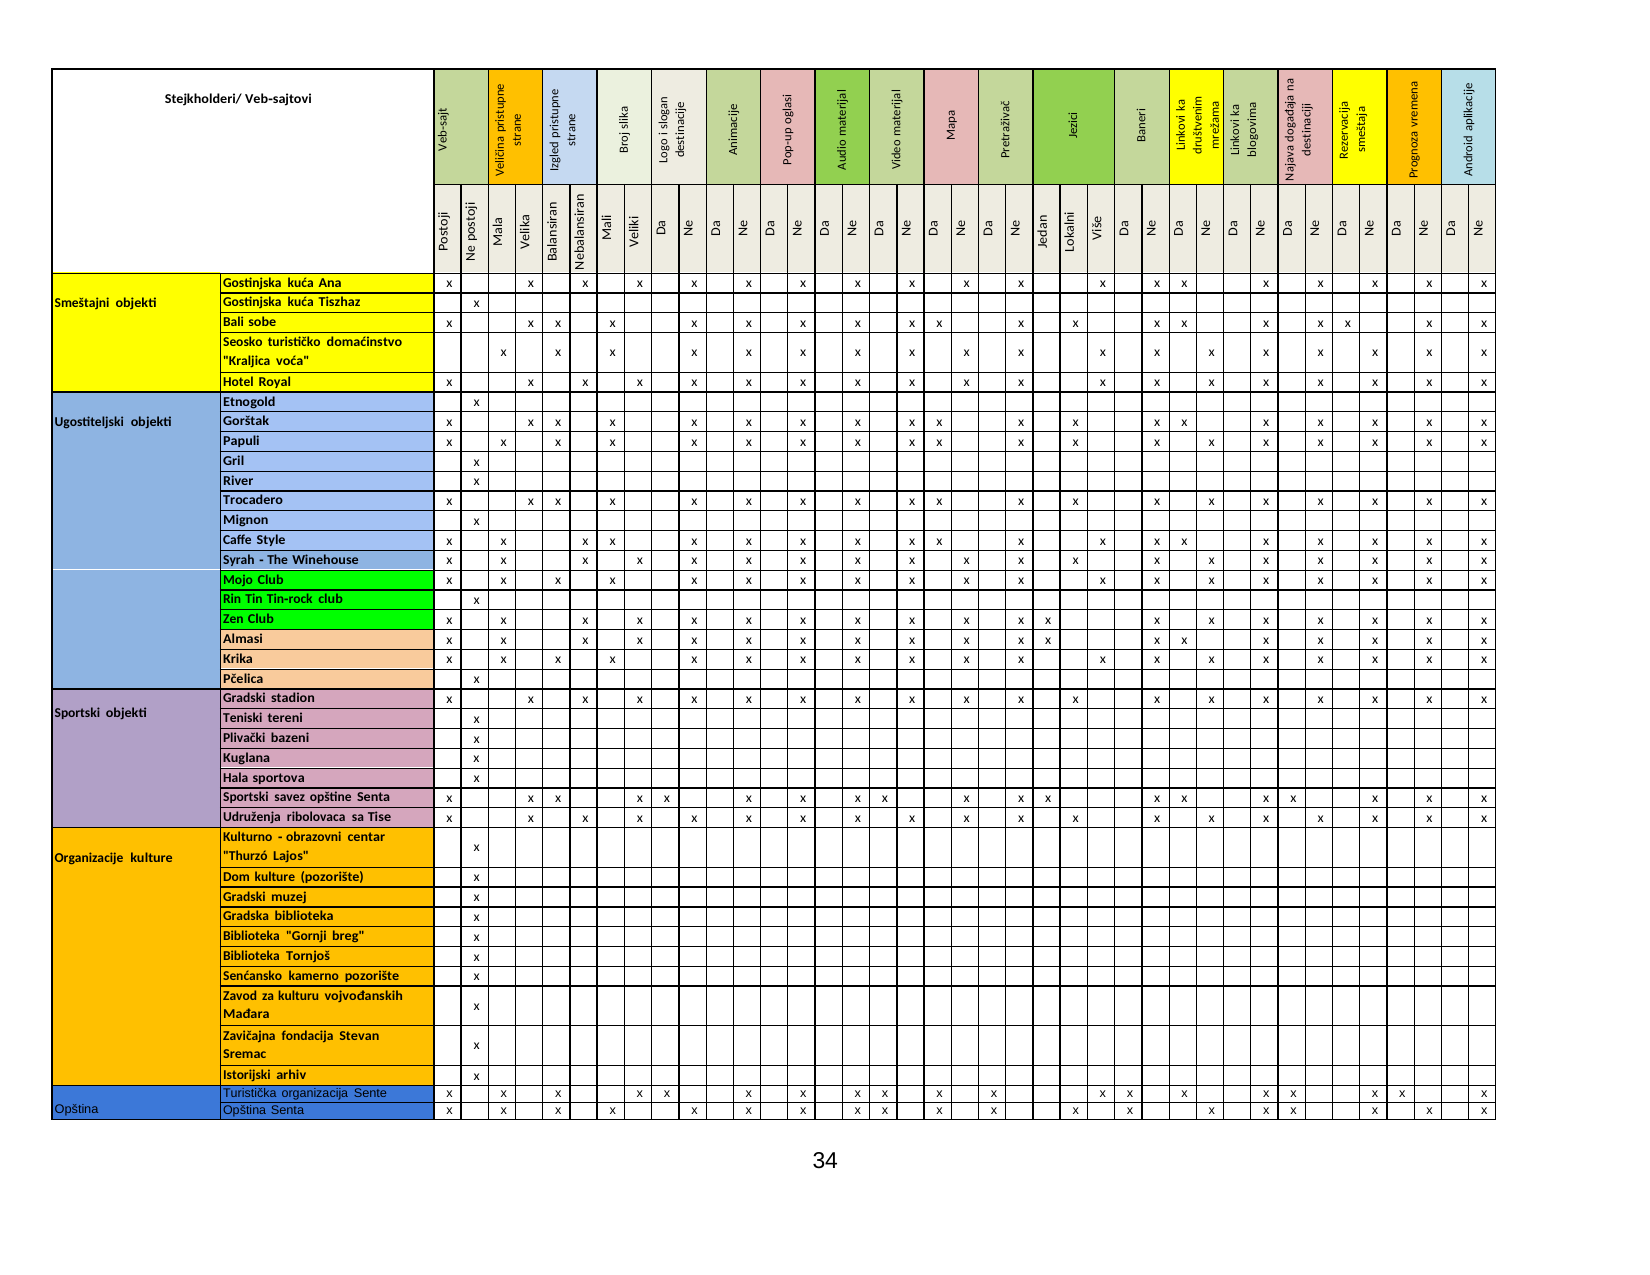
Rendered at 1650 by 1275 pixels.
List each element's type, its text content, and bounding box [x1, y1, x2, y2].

table_cell x [1469, 333, 1495, 372]
table_cell [1061, 789, 1087, 807]
table_cell x [625, 789, 651, 807]
table_cell [979, 373, 1005, 391]
table_cell Da [652, 185, 678, 272]
table_cell [1333, 373, 1359, 391]
table_cell [1469, 511, 1495, 530]
table_cell [870, 729, 896, 748]
table_cell [979, 313, 1005, 332]
table_cell [788, 1026, 814, 1065]
table_cell [761, 412, 787, 431]
table_cell [543, 274, 569, 292]
table_cell [1115, 709, 1141, 728]
table_cell [1224, 908, 1250, 926]
table_cell [870, 967, 896, 985]
table_cell [516, 591, 542, 609]
table_cell [543, 769, 569, 787]
table_cell [1115, 749, 1141, 767]
table_cell x [788, 432, 814, 451]
table_cell [462, 333, 488, 372]
table_cell Jedan [1034, 185, 1059, 272]
table_cell [870, 412, 896, 431]
table_cell x [843, 551, 869, 569]
table_cell [489, 908, 515, 926]
table_cell [1224, 927, 1250, 946]
table_cell [761, 927, 787, 946]
table_cell [1306, 927, 1332, 946]
table_cell x [843, 571, 869, 589]
table_cell x [952, 630, 978, 649]
table_cell x [1251, 531, 1277, 550]
table_cell [816, 670, 842, 688]
table_cell x [952, 610, 978, 629]
table_cell [516, 1086, 542, 1102]
table_cell [1306, 789, 1332, 807]
table_cell [1415, 908, 1441, 926]
table_cell [1224, 987, 1250, 1025]
table_cell x [898, 571, 923, 589]
table_cell [1333, 650, 1359, 668]
table_cell [925, 987, 951, 1025]
table_cell [1115, 591, 1141, 609]
table_cell [1251, 452, 1277, 471]
table_cell [435, 749, 460, 767]
table_cell [1333, 1086, 1359, 1102]
table_cell x [1143, 373, 1169, 391]
table_cell [652, 967, 678, 985]
table_cell [1333, 591, 1359, 609]
table_cell [925, 888, 951, 906]
table_cell Sportski savez opštine Senta [221, 789, 433, 807]
table_cell x [1143, 690, 1169, 708]
table_cell x [571, 531, 596, 550]
table_cell x [898, 412, 923, 431]
table_cell [1115, 492, 1141, 510]
table_cell [1143, 452, 1169, 471]
table_cell [1360, 947, 1386, 966]
table_cell [1333, 1066, 1359, 1085]
table_cell Da [1224, 185, 1250, 272]
table_cell x [1143, 650, 1169, 668]
table_cell x [652, 789, 678, 807]
table_cell x [1360, 333, 1386, 372]
table_cell [1388, 967, 1414, 985]
table_cell x [1469, 808, 1495, 827]
table_cell [1469, 1026, 1495, 1065]
table_cell [843, 908, 869, 926]
table_cell x [516, 789, 542, 807]
table_cell [1197, 908, 1223, 926]
table_cell x [1279, 1086, 1305, 1102]
table_cell [1360, 294, 1386, 312]
table_cell [571, 650, 596, 668]
table_cell [1333, 670, 1359, 688]
table_cell [1333, 967, 1359, 985]
table_cell x [843, 610, 869, 629]
table_cell [979, 789, 1005, 807]
table_cell x [489, 333, 515, 372]
table_cell x [462, 769, 488, 787]
table_cell [1034, 472, 1059, 490]
table_cell x [598, 571, 624, 589]
table_cell x [1251, 808, 1277, 827]
table_cell Bali sobe [221, 313, 433, 332]
table_cell x [1333, 313, 1359, 332]
table_cell [625, 472, 651, 490]
table_cell [1170, 868, 1196, 886]
table_cell [1088, 690, 1114, 708]
table_cell [1306, 670, 1332, 688]
table_cell Kuglana [221, 749, 433, 767]
table_cell [625, 709, 651, 728]
table_cell [625, 908, 651, 926]
table_cell x [1360, 789, 1386, 807]
table_cell [462, 1103, 488, 1119]
table_cell x [1251, 690, 1277, 708]
table_cell [625, 511, 651, 530]
table_cell [1088, 769, 1114, 787]
table_cell [53, 550, 220, 569]
table_cell [625, 828, 651, 867]
table_cell [1006, 511, 1032, 530]
table_cell x [1251, 551, 1277, 569]
table_cell [707, 987, 733, 1025]
table_cell [1279, 591, 1305, 609]
table_cell [1442, 808, 1468, 827]
table_cell [1279, 333, 1305, 372]
table_cell [925, 947, 951, 966]
table_cell [1197, 452, 1223, 471]
table_cell [1388, 432, 1414, 451]
table_cell x [1251, 789, 1277, 807]
table_cell x [462, 591, 488, 609]
table_cell [1034, 333, 1059, 372]
table_cell [788, 888, 814, 906]
table_cell x [680, 808, 706, 827]
table_cell [870, 274, 896, 292]
table_cell [925, 769, 951, 787]
table_cell [489, 749, 515, 767]
table_cell [1279, 610, 1305, 629]
table_cell [652, 333, 678, 372]
table_cell [925, 511, 951, 530]
table_cell x [462, 393, 488, 411]
table_cell x [516, 274, 542, 292]
table_cell [1251, 511, 1277, 530]
table_cell x [979, 1086, 1005, 1102]
table_cell [1388, 947, 1414, 966]
table_cell [1415, 472, 1441, 490]
table_cell [1388, 670, 1414, 688]
table_cell x [734, 1086, 760, 1102]
table_cell x [870, 789, 896, 807]
table_cell [1442, 452, 1468, 471]
table_cell x [1170, 274, 1196, 292]
table_cell [571, 1086, 596, 1102]
table_cell [1442, 571, 1468, 589]
table_cell [1333, 1103, 1359, 1119]
table_cell [489, 868, 515, 886]
table_cell [571, 1066, 596, 1085]
table_cell [707, 789, 733, 807]
table_cell [1088, 808, 1114, 827]
table_cell x [625, 630, 651, 649]
table_cell x [1197, 650, 1223, 668]
table_cell [489, 313, 515, 332]
table_cell [1143, 294, 1169, 312]
table_cell [1088, 1026, 1114, 1065]
table_cell [761, 868, 787, 886]
table_cell x [734, 808, 760, 827]
table_cell [1061, 868, 1087, 886]
table_cell [1115, 472, 1141, 490]
table_cell [843, 828, 869, 867]
table_cell [1442, 828, 1468, 867]
table_cell [571, 987, 596, 1025]
table_cell [925, 274, 951, 292]
table_cell x [1415, 650, 1441, 668]
table_cell [1442, 1103, 1468, 1119]
table_cell [870, 888, 896, 906]
table_cell [598, 888, 624, 906]
table_cell [898, 769, 923, 787]
table_cell [1170, 908, 1196, 926]
table_cell x [1306, 630, 1332, 649]
table_cell [1469, 591, 1495, 609]
table_cell x [843, 690, 869, 708]
table_cell Hotel Royal [221, 373, 433, 391]
table_cell [1388, 630, 1414, 649]
table_cell Ne [1469, 185, 1495, 272]
table_cell [707, 690, 733, 708]
table_cell Gostinjska kuća Ana [221, 274, 433, 292]
table_cell [571, 828, 596, 867]
table_cell x [1143, 551, 1169, 569]
table_cell x [543, 1086, 569, 1102]
table_cell [1469, 769, 1495, 787]
table_cell x [1006, 373, 1032, 391]
table_cell [816, 551, 842, 569]
table_cell [1469, 888, 1495, 906]
table_cell [489, 808, 515, 827]
table_cell [1251, 1066, 1277, 1085]
table_cell [761, 729, 787, 748]
table_cell [1388, 313, 1414, 332]
table_cell [652, 511, 678, 530]
table_cell [543, 630, 569, 649]
table_cell [625, 670, 651, 688]
table_cell [1061, 452, 1087, 471]
table_cell [870, 828, 896, 867]
table_cell [925, 610, 951, 629]
table_cell [1115, 1066, 1141, 1085]
table_cell [543, 1026, 569, 1065]
table_cell [435, 670, 460, 688]
table_cell [1061, 511, 1087, 530]
table_cell [1360, 927, 1386, 946]
table_cell [516, 452, 542, 471]
table_cell [1006, 947, 1032, 966]
table_cell [1442, 749, 1468, 767]
table_cell [1388, 927, 1414, 946]
table_cell [516, 393, 542, 411]
table_cell x [898, 551, 923, 569]
table_cell [1143, 1026, 1169, 1065]
table_cell [1170, 591, 1196, 609]
table_cell [925, 868, 951, 886]
table_cell [979, 452, 1005, 471]
table_cell [816, 610, 842, 629]
table_cell [516, 888, 542, 906]
table_cell [1442, 274, 1468, 292]
table_cell [1442, 987, 1468, 1025]
table_cell x [571, 808, 596, 827]
table_cell [435, 709, 460, 728]
table_cell [571, 333, 596, 372]
table_cell [680, 294, 706, 312]
table_cell [1388, 808, 1414, 827]
table_cell [516, 333, 542, 372]
table_cell [625, 313, 651, 332]
table_cell [680, 868, 706, 886]
table_cell [516, 472, 542, 490]
table_cell [979, 610, 1005, 629]
table_cell [1251, 294, 1277, 312]
table_cell [516, 1103, 542, 1119]
table_cell [898, 393, 923, 411]
table_cell [543, 808, 569, 827]
table_cell [1115, 393, 1141, 411]
table_cell River [221, 472, 433, 490]
table_cell [435, 908, 460, 926]
table_cell [1197, 828, 1223, 867]
table_cell [816, 729, 842, 748]
table_cell [571, 769, 596, 787]
table_cell [543, 888, 569, 906]
table_cell Plivački bazeni [221, 729, 433, 748]
table_cell [870, 868, 896, 886]
table_cell [1197, 274, 1223, 292]
table_cell x [843, 313, 869, 332]
table_cell [1115, 670, 1141, 688]
table_cell [1115, 828, 1141, 867]
table_cell [1442, 967, 1468, 985]
table_cell [761, 828, 787, 867]
table_cell [1197, 1086, 1223, 1102]
table_cell [925, 729, 951, 748]
table_cell [870, 294, 896, 312]
table_cell x [1360, 808, 1386, 827]
table_cell [870, 947, 896, 966]
table_cell [543, 531, 569, 550]
table_cell [1006, 591, 1032, 609]
table_cell [843, 452, 869, 471]
table_cell [1388, 709, 1414, 728]
table_cell x [1143, 412, 1169, 431]
table_cell x [1088, 274, 1114, 292]
table_cell x [1006, 808, 1032, 827]
table_cell [761, 690, 787, 708]
table_cell [979, 947, 1005, 966]
table_cell [1415, 591, 1441, 609]
table_cell x [952, 373, 978, 391]
table_cell x [543, 1103, 569, 1119]
table_cell [707, 868, 733, 886]
table_cell x [516, 412, 542, 431]
table_cell [1388, 1103, 1414, 1119]
table_cell [761, 650, 787, 668]
table_cell [1224, 749, 1250, 767]
table_cell [734, 749, 760, 767]
table_cell [652, 432, 678, 451]
table_cell [1034, 769, 1059, 787]
table_cell x [1306, 650, 1332, 668]
table_cell [462, 531, 488, 550]
table_cell [1279, 531, 1305, 550]
table_cell [516, 571, 542, 589]
table_cell x [680, 412, 706, 431]
table_cell x [1469, 432, 1495, 451]
table_cell [788, 452, 814, 471]
table_cell x [1415, 274, 1441, 292]
table_cell [1224, 650, 1250, 668]
table_cell [652, 610, 678, 629]
table_cell [1442, 709, 1468, 728]
table_cell [571, 472, 596, 490]
table_cell x [435, 808, 460, 827]
table_cell [489, 294, 515, 312]
table_cell [761, 808, 787, 827]
table_cell [489, 769, 515, 787]
table_cell [1415, 511, 1441, 530]
table_cell [1388, 690, 1414, 708]
table_cell x [952, 650, 978, 668]
table_cell [1333, 709, 1359, 728]
table_cell [1388, 571, 1414, 589]
table_cell [1115, 452, 1141, 471]
table_cell [1279, 571, 1305, 589]
table_cell [652, 373, 678, 391]
table_cell [489, 927, 515, 946]
table_cell [1415, 670, 1441, 688]
table_cell [435, 729, 460, 748]
table_cell [1279, 492, 1305, 510]
table_cell [1224, 808, 1250, 827]
table_header Pretraživač [979, 70, 1032, 184]
table_cell [1442, 630, 1468, 649]
table_header Veb‐sajt [435, 70, 488, 184]
table_cell [707, 393, 733, 411]
table_cell Krika [221, 650, 433, 668]
table_cell x [1006, 333, 1032, 372]
table_cell [1333, 769, 1359, 787]
table_cell x [843, 373, 869, 391]
table_cell [1279, 749, 1305, 767]
table_cell [734, 709, 760, 728]
table_cell [788, 294, 814, 312]
table_cell Da [1279, 185, 1305, 272]
table_cell [1197, 947, 1223, 966]
table_cell [1279, 1026, 1305, 1065]
table_cell [1279, 551, 1305, 569]
table_cell x [680, 1103, 706, 1119]
table_cell [1279, 967, 1305, 985]
table_cell x [571, 630, 596, 649]
table_cell [952, 412, 978, 431]
table_cell x [543, 789, 569, 807]
table_cell [652, 868, 678, 886]
table_cell Balansiran [543, 185, 569, 272]
table_cell [925, 591, 951, 609]
table_cell x [598, 531, 624, 550]
table_cell [1251, 472, 1277, 490]
table_cell [462, 432, 488, 451]
table_cell [1115, 373, 1141, 391]
table_cell x [1469, 789, 1495, 807]
table_cell [1115, 947, 1141, 966]
table_cell [707, 571, 733, 589]
table_cell [435, 511, 460, 530]
table_cell [1360, 472, 1386, 490]
table_cell [734, 452, 760, 471]
table_cell [571, 1103, 596, 1119]
table_cell [543, 709, 569, 728]
table_cell [1088, 472, 1114, 490]
table_header Veličina pristupne strane [489, 70, 542, 184]
table_cell [843, 888, 869, 906]
table_cell [1279, 274, 1305, 292]
table_cell [734, 967, 760, 985]
table_cell x [898, 313, 923, 332]
table_cell [870, 313, 896, 332]
table_cell x [462, 294, 488, 312]
table_cell x [1143, 808, 1169, 827]
table_cell [979, 828, 1005, 867]
table_header Baneri [1115, 70, 1169, 184]
table_cell [1034, 313, 1059, 332]
table_cell Ne [788, 185, 814, 272]
table_cell [898, 1103, 923, 1119]
table_cell [925, 967, 951, 985]
table_cell [625, 393, 651, 411]
table_cell [1088, 1066, 1114, 1085]
table_cell [1115, 808, 1141, 827]
table_cell [571, 313, 596, 332]
table_cell [761, 1103, 787, 1119]
table_cell [1333, 789, 1359, 807]
table_cell x [1360, 630, 1386, 649]
table_cell [1388, 987, 1414, 1025]
table_cell [707, 551, 733, 569]
table_cell [1034, 294, 1059, 312]
table_cell [516, 908, 542, 926]
table_cell [1034, 551, 1059, 569]
table_cell [625, 987, 651, 1025]
table_cell [734, 868, 760, 886]
table_cell x [625, 690, 651, 708]
table_cell [1333, 472, 1359, 490]
table_cell [979, 709, 1005, 728]
table_cell [707, 274, 733, 292]
table_cell Dom kulture (pozorište) [221, 868, 433, 886]
table_cell [1170, 769, 1196, 787]
table_cell [1415, 769, 1441, 787]
table_cell [1224, 393, 1250, 411]
table_header Logo i slogan destinacije [652, 70, 706, 184]
table_cell x [571, 690, 596, 708]
table_cell [816, 1026, 842, 1065]
table_cell Gradski muzej [221, 888, 433, 906]
table_cell [1006, 987, 1032, 1025]
table_cell [979, 1026, 1005, 1065]
table_cell [652, 1103, 678, 1119]
table_cell x [462, 868, 488, 886]
table_cell [435, 828, 460, 867]
table_cell [1442, 908, 1468, 926]
table_cell [1034, 531, 1059, 550]
table_cell [1251, 709, 1277, 728]
table_cell [1415, 1066, 1441, 1085]
table_cell [680, 789, 706, 807]
table_cell Ne [1360, 185, 1386, 272]
table_cell [898, 868, 923, 886]
table_cell [1061, 610, 1087, 629]
table_cell [788, 393, 814, 411]
table_cell Ne [1251, 185, 1277, 272]
table_cell [1279, 709, 1305, 728]
table_cell [516, 294, 542, 312]
table_cell x [1415, 630, 1441, 649]
table_cell x [898, 492, 923, 510]
table_cell x [462, 1026, 488, 1065]
table_cell x [734, 1103, 760, 1119]
table_cell Gradska biblioteka [221, 908, 433, 926]
table_cell x [1006, 789, 1032, 807]
table_cell [1388, 888, 1414, 906]
table_cell [816, 294, 842, 312]
table_cell Ne [680, 185, 706, 272]
table_cell Zavod za kulturu vojvođanskih Mađara [221, 987, 433, 1025]
table_cell [543, 670, 569, 688]
table_cell [680, 769, 706, 787]
table_cell [1251, 947, 1277, 966]
table_cell x [788, 650, 814, 668]
table_cell [843, 670, 869, 688]
table_cell [979, 472, 1005, 490]
table_cell [1088, 947, 1114, 966]
table_cell [1388, 472, 1414, 490]
table_cell [1088, 294, 1114, 312]
table_cell Gril [221, 452, 433, 471]
table_cell x [543, 412, 569, 431]
table_cell [761, 947, 787, 966]
table_cell x [843, 808, 869, 827]
table_cell x [788, 789, 814, 807]
table_cell [761, 908, 787, 926]
table_cell [1197, 789, 1223, 807]
table_cell [1088, 630, 1114, 649]
table_cell Sportski objekti [53, 690, 220, 827]
table_cell x [1061, 313, 1087, 332]
table_cell x [734, 551, 760, 569]
table_cell [1388, 452, 1414, 471]
table_cell Da [707, 185, 733, 272]
table_cell [925, 571, 951, 589]
table_cell [1115, 610, 1141, 629]
table_cell [979, 393, 1005, 411]
table_cell [734, 888, 760, 906]
table_cell x [1006, 412, 1032, 431]
table_cell [1333, 749, 1359, 767]
table_cell [1333, 987, 1359, 1025]
table_cell [1006, 1066, 1032, 1085]
table_cell [952, 591, 978, 609]
table_cell [979, 729, 1005, 748]
table_cell [435, 452, 460, 471]
table_cell [1333, 551, 1359, 569]
table_cell [652, 987, 678, 1025]
table_cell x [543, 650, 569, 668]
table_cell [1115, 908, 1141, 926]
table_cell [1088, 492, 1114, 510]
table_cell [1170, 1026, 1196, 1065]
table_cell [598, 1066, 624, 1085]
table_cell [952, 709, 978, 728]
table_cell Biblioteka Tornjoš [221, 947, 433, 966]
table_cell x [843, 412, 869, 431]
table_cell [1115, 333, 1141, 372]
table_cell [1197, 511, 1223, 530]
table_header Linkovi ka blogovima [1224, 70, 1277, 184]
table_cell [898, 1066, 923, 1085]
table_cell [1088, 670, 1114, 688]
table_cell x [680, 531, 706, 550]
table_cell x [1061, 690, 1087, 708]
table_cell [1088, 313, 1114, 332]
table_cell [489, 274, 515, 292]
table_cell [516, 868, 542, 886]
table_cell x [734, 432, 760, 451]
table_cell x [1306, 432, 1332, 451]
table_cell x [598, 1103, 624, 1119]
table_cell [598, 1086, 624, 1102]
table_cell Gostinjska kuća Tiszhaz [221, 294, 433, 312]
table_cell x [680, 551, 706, 569]
table_cell Senćansko kamerno pozorište [221, 967, 433, 985]
table_cell [571, 888, 596, 906]
table_cell [870, 808, 896, 827]
table_cell x [734, 789, 760, 807]
table_cell x [1469, 274, 1495, 292]
table_cell x [1143, 571, 1169, 589]
table_cell [761, 313, 787, 332]
table_cell [1251, 1026, 1277, 1065]
table_cell x [598, 412, 624, 431]
table_cell [625, 492, 651, 510]
table_cell x [1088, 333, 1114, 372]
table_cell [761, 472, 787, 490]
table_cell [734, 729, 760, 748]
table_cell x [1143, 492, 1169, 510]
table_cell [761, 1086, 787, 1102]
table_cell [707, 531, 733, 550]
table_cell x [925, 531, 951, 550]
table_cell x [598, 313, 624, 332]
table_cell [761, 551, 787, 569]
table_cell [816, 373, 842, 391]
table_cell [489, 690, 515, 708]
table_cell x [1088, 571, 1114, 589]
table_cell [1224, 828, 1250, 867]
table_cell [680, 511, 706, 530]
table_cell [598, 927, 624, 946]
table_cell Istorijski arhiv [221, 1066, 433, 1085]
table_cell [1061, 333, 1087, 372]
table_cell [1360, 749, 1386, 767]
table_cell [680, 472, 706, 490]
table_cell x [435, 789, 460, 807]
table_cell [1006, 1103, 1032, 1119]
table_cell [598, 472, 624, 490]
table_cell [598, 670, 624, 688]
table_cell [1279, 373, 1305, 391]
table_cell [1197, 927, 1223, 946]
table_cell [761, 531, 787, 550]
table_cell x [734, 531, 760, 550]
table_cell [1251, 987, 1277, 1025]
table_cell x [489, 610, 515, 629]
table_cell [707, 749, 733, 767]
table_cell x [1415, 551, 1441, 569]
table_cell [1333, 1026, 1359, 1065]
table_cell x [843, 1086, 869, 1102]
table_cell [571, 908, 596, 926]
table_cell [870, 551, 896, 569]
table_cell [1442, 650, 1468, 668]
table_cell [898, 947, 923, 966]
table_cell [1143, 1103, 1169, 1119]
table_cell [1415, 1086, 1441, 1102]
table_cell [1388, 1026, 1414, 1065]
table_cell [1034, 690, 1059, 708]
table_cell x [1415, 313, 1441, 332]
table_cell [1170, 393, 1196, 411]
table_cell [1415, 1026, 1441, 1065]
table_cell [870, 1066, 896, 1085]
table_cell x [1197, 432, 1223, 451]
table_cell x [1197, 1103, 1223, 1119]
table_cell [788, 908, 814, 926]
table_cell x [1143, 274, 1169, 292]
table_cell [788, 1066, 814, 1085]
table_cell [816, 987, 842, 1025]
table_cell [843, 591, 869, 609]
table_cell [734, 1026, 760, 1065]
table_cell [598, 294, 624, 312]
table_cell [1224, 1066, 1250, 1085]
table_cell [979, 294, 1005, 312]
table_cell [1279, 452, 1305, 471]
table_cell x [734, 412, 760, 431]
table_cell [1306, 294, 1332, 312]
table_cell [1034, 591, 1059, 609]
table_cell [1170, 571, 1196, 589]
table_cell [816, 1103, 842, 1119]
table_cell [1333, 432, 1359, 451]
table_cell Etnogold [221, 393, 433, 411]
table_cell [1170, 650, 1196, 668]
table_cell [1415, 967, 1441, 985]
table_cell x [625, 551, 651, 569]
table_cell [1143, 769, 1169, 787]
table_cell [1442, 511, 1468, 530]
table_cell [462, 412, 488, 431]
table_cell Zavičajna fondacija Stevan Sremac [221, 1026, 433, 1065]
table_cell [1251, 591, 1277, 609]
table_cell [1306, 591, 1332, 609]
table_cell [1197, 630, 1223, 649]
table_cell [652, 888, 678, 906]
table_cell x [1034, 789, 1059, 807]
table_cell [1360, 313, 1386, 332]
table_cell x [1143, 432, 1169, 451]
table_cell Veliki [625, 185, 651, 272]
table_cell x [1360, 531, 1386, 550]
table_cell [1034, 1066, 1059, 1085]
table_cell [979, 1066, 1005, 1085]
table_cell Hala sportova [221, 769, 433, 787]
table_cell x [625, 373, 651, 391]
table_cell x [843, 333, 869, 372]
table_cell x [1469, 551, 1495, 569]
table_cell [1360, 452, 1386, 471]
table_cell [489, 670, 515, 688]
table_cell [898, 452, 923, 471]
table_cell [816, 571, 842, 589]
table_cell [1388, 294, 1414, 312]
table_cell x [462, 452, 488, 471]
table_cell [952, 769, 978, 787]
table_cell [625, 432, 651, 451]
table_cell [788, 947, 814, 966]
table_cell [1469, 670, 1495, 688]
table_cell [761, 888, 787, 906]
table_cell [1415, 927, 1441, 946]
table_cell [1360, 888, 1386, 906]
table_cell Ne [952, 185, 978, 272]
table_cell [925, 333, 951, 372]
table_cell x [462, 511, 488, 530]
table_cell [598, 630, 624, 649]
table_cell [816, 1066, 842, 1085]
table_cell x [462, 1066, 488, 1085]
table_cell [1333, 274, 1359, 292]
table_cell [1034, 1026, 1059, 1065]
table_cell [435, 1066, 460, 1085]
table_cell [1088, 511, 1114, 530]
table_cell x [489, 1103, 515, 1119]
table_cell [516, 947, 542, 966]
table_cell [952, 947, 978, 966]
table_cell x [1197, 492, 1223, 510]
table_cell [1388, 769, 1414, 787]
table_cell [1197, 313, 1223, 332]
table_cell [952, 472, 978, 490]
table_cell x [1006, 551, 1032, 569]
table_cell x [625, 1086, 651, 1102]
table_cell [734, 987, 760, 1025]
table_cell [1115, 690, 1141, 708]
table_cell [598, 789, 624, 807]
table_cell x [1469, 1103, 1495, 1119]
table_cell x [462, 709, 488, 728]
table_cell [1415, 987, 1441, 1025]
table_cell [952, 1066, 978, 1085]
table_cell x [680, 274, 706, 292]
table_cell [1388, 531, 1414, 550]
table_cell Opština [53, 1086, 220, 1119]
table_cell [898, 591, 923, 609]
table_cell [680, 947, 706, 966]
table_cell [1224, 1086, 1250, 1102]
table_cell x [1034, 610, 1059, 629]
table_cell x [598, 492, 624, 510]
table_cell [543, 967, 569, 985]
table_cell [1197, 670, 1223, 688]
table_cell [1306, 511, 1332, 530]
table_cell [571, 452, 596, 471]
table_cell x [1415, 333, 1441, 372]
table_cell [1388, 591, 1414, 609]
table_cell [1442, 492, 1468, 510]
table_cell [979, 808, 1005, 827]
table_cell [1143, 1066, 1169, 1085]
table_cell [1251, 670, 1277, 688]
table_cell [489, 967, 515, 985]
table_cell x [1469, 373, 1495, 391]
table_cell [1034, 947, 1059, 966]
table_cell x [435, 313, 460, 332]
table_cell x [1415, 373, 1441, 391]
table_cell [816, 452, 842, 471]
table_cell x [435, 650, 460, 668]
table_cell [1333, 492, 1359, 510]
table_cell [652, 709, 678, 728]
table_cell [707, 373, 733, 391]
table_cell x [1306, 531, 1332, 550]
table_cell [898, 927, 923, 946]
table_cell [1061, 709, 1087, 728]
table_cell [816, 432, 842, 451]
table_cell [462, 630, 488, 649]
table_cell [1388, 908, 1414, 926]
table_cell [816, 531, 842, 550]
table_cell x [734, 630, 760, 649]
table_cell [598, 551, 624, 569]
table_cell [1115, 313, 1141, 332]
table_cell [1034, 967, 1059, 985]
table_cell [734, 472, 760, 490]
table_cell x [462, 947, 488, 966]
table_cell x [734, 373, 760, 391]
table_cell x [1251, 492, 1277, 510]
table_cell [1197, 472, 1223, 490]
table_cell [1061, 630, 1087, 649]
table_cell [761, 1066, 787, 1085]
table_cell [1034, 274, 1059, 292]
table_cell [925, 749, 951, 767]
table_cell x [1251, 432, 1277, 451]
table_cell Seosko turističko domaćinstvo "Kraljica voća" [221, 333, 433, 372]
table_cell [1388, 789, 1414, 807]
table_cell [1333, 412, 1359, 431]
table_cell [843, 1066, 869, 1085]
table_cell [1360, 393, 1386, 411]
table_cell x [1251, 610, 1277, 629]
table_cell [489, 412, 515, 431]
table_cell [543, 908, 569, 926]
table_cell [598, 908, 624, 926]
table_cell x [1415, 610, 1441, 629]
table_cell x [598, 650, 624, 668]
table_cell [652, 630, 678, 649]
table_cell x [1306, 373, 1332, 391]
table_cell [680, 967, 706, 985]
table_cell x [1251, 373, 1277, 391]
table_cell [489, 828, 515, 867]
table_cell [489, 987, 515, 1025]
table_cell [462, 1086, 488, 1102]
table_cell [1306, 749, 1332, 767]
table_cell Smeštajni objekti [53, 274, 220, 391]
table_cell [1306, 1086, 1332, 1102]
table_cell [925, 393, 951, 411]
table_cell [1006, 1026, 1032, 1065]
table_cell [870, 472, 896, 490]
table_cell Ne [1143, 185, 1169, 272]
table_cell [1006, 709, 1032, 728]
table_cell [925, 670, 951, 688]
table_cell [1170, 452, 1196, 471]
table_cell [1088, 709, 1114, 728]
table_cell x [1306, 492, 1332, 510]
table_cell [543, 1066, 569, 1085]
table_cell [598, 709, 624, 728]
table_cell x [1469, 492, 1495, 510]
table_cell x [898, 690, 923, 708]
table_cell [952, 927, 978, 946]
table_cell [1061, 472, 1087, 490]
table_cell Syrah ‐ The Winehouse [221, 551, 433, 569]
table_cell [816, 630, 842, 649]
table_cell [870, 1026, 896, 1065]
table_cell [898, 294, 923, 312]
table_cell x [1197, 373, 1223, 391]
table_cell [1360, 769, 1386, 787]
table_cell [1224, 868, 1250, 886]
table_cell [925, 294, 951, 312]
table_cell [925, 1026, 951, 1065]
table_cell x [516, 373, 542, 391]
table_cell [1224, 690, 1250, 708]
table_header Video materijal [870, 70, 923, 184]
table_cell x [1279, 789, 1305, 807]
table_cell [489, 709, 515, 728]
table_cell Trocadero [221, 492, 433, 510]
table_cell [652, 294, 678, 312]
table_cell [543, 551, 569, 569]
table_cell [816, 967, 842, 985]
table_cell [816, 492, 842, 510]
table_cell [543, 690, 569, 708]
table_cell [571, 927, 596, 946]
table_cell [435, 1026, 460, 1065]
table_cell [1061, 1026, 1087, 1065]
table_cell x [788, 630, 814, 649]
table_cell [1170, 927, 1196, 946]
table_cell [761, 610, 787, 629]
table_cell x [680, 610, 706, 629]
table_cell [979, 432, 1005, 451]
table_cell x [1251, 313, 1277, 332]
table_cell [1388, 333, 1414, 372]
table_cell Velika [516, 185, 542, 272]
table_cell x [952, 274, 978, 292]
table_cell x [516, 492, 542, 510]
table_cell [1442, 591, 1468, 609]
table_cell [1034, 492, 1059, 510]
table_cell Da [816, 185, 842, 272]
table_cell [1034, 828, 1059, 867]
table_cell [680, 1086, 706, 1102]
table_cell [625, 333, 651, 372]
table_cell Nebalansiran [571, 185, 596, 272]
table_cell [734, 294, 760, 312]
table_cell [571, 967, 596, 985]
table_cell [571, 432, 596, 451]
table_cell [1415, 947, 1441, 966]
table_cell [1143, 927, 1169, 946]
table_cell [870, 531, 896, 550]
table_cell [1469, 749, 1495, 767]
table_cell [707, 670, 733, 688]
table_cell Caffe Style [221, 531, 433, 550]
table_cell [1442, 472, 1468, 490]
table_cell [516, 927, 542, 946]
table_cell [925, 630, 951, 649]
table_cell [1442, 690, 1468, 708]
table_cell [1034, 650, 1059, 668]
table_cell [761, 630, 787, 649]
table_cell [1006, 670, 1032, 688]
table_cell [870, 393, 896, 411]
table_cell [816, 591, 842, 609]
table_cell [1115, 967, 1141, 985]
table_cell x [1360, 551, 1386, 569]
table_cell [761, 274, 787, 292]
table_cell x [680, 432, 706, 451]
table_cell [761, 511, 787, 530]
table_cell Mali [598, 185, 624, 272]
table_cell [1006, 828, 1032, 867]
table_cell Ne [1006, 185, 1032, 272]
table_cell [1469, 947, 1495, 966]
table_cell [816, 274, 842, 292]
table_cell [1006, 749, 1032, 767]
table_cell [1143, 511, 1169, 530]
table_cell x [788, 333, 814, 372]
table_cell [870, 610, 896, 629]
table_cell [1061, 908, 1087, 926]
table_cell [1224, 472, 1250, 490]
table_header Pop‐up oglasi [761, 70, 814, 184]
table_cell [1469, 709, 1495, 728]
table_cell [625, 729, 651, 748]
table_cell Lokalni [1061, 185, 1087, 272]
table_cell x [1251, 1103, 1277, 1119]
table_cell [1415, 729, 1441, 748]
table_cell [1360, 591, 1386, 609]
table_cell [1279, 511, 1305, 530]
table_cell [1143, 828, 1169, 867]
table_cell x [1170, 313, 1196, 332]
table_cell [1061, 888, 1087, 906]
table_cell [1415, 393, 1441, 411]
table_cell [707, 432, 733, 451]
table_cell [1061, 591, 1087, 609]
table_cell x [462, 749, 488, 767]
table_cell x [543, 333, 569, 372]
table_cell x [1143, 531, 1169, 550]
table_cell [734, 828, 760, 867]
table_cell [870, 927, 896, 946]
table_cell [571, 393, 596, 411]
table_cell [543, 987, 569, 1025]
table_cell x [462, 670, 488, 688]
table_cell x [1306, 571, 1332, 589]
table_cell [1360, 670, 1386, 688]
table_cell x [1251, 571, 1277, 589]
table_cell [707, 908, 733, 926]
table_cell [1251, 927, 1277, 946]
table_cell [761, 670, 787, 688]
table_cell x [1415, 690, 1441, 708]
table_cell [707, 1066, 733, 1085]
table_cell [1224, 670, 1250, 688]
table_cell [1442, 1086, 1468, 1102]
table_cell [870, 591, 896, 609]
table_cell [925, 373, 951, 391]
table_cell [761, 294, 787, 312]
table_cell x [1088, 650, 1114, 668]
table_cell [1360, 987, 1386, 1025]
table_cell [761, 591, 787, 609]
table_cell [952, 868, 978, 886]
table_cell [1224, 709, 1250, 728]
table_cell Mojo Club [221, 571, 433, 589]
table_cell [543, 472, 569, 490]
table_cell x [571, 274, 596, 292]
table_cell [1251, 828, 1277, 867]
table_cell x [898, 333, 923, 372]
table_cell [1306, 1103, 1332, 1119]
table_cell [1333, 452, 1359, 471]
table_cell [1224, 492, 1250, 510]
table_cell x [1006, 571, 1032, 589]
table_cell [870, 432, 896, 451]
table_cell [652, 908, 678, 926]
table_cell [598, 808, 624, 827]
table_cell [1360, 908, 1386, 926]
table_cell [1143, 591, 1169, 609]
table_cell x [435, 373, 460, 391]
table_cell [435, 591, 460, 609]
table_cell [680, 393, 706, 411]
table_cell [734, 670, 760, 688]
table_cell x [1360, 690, 1386, 708]
table_cell x [435, 274, 460, 292]
table_cell [843, 947, 869, 966]
table_cell Ne [734, 185, 760, 272]
table_cell [1279, 690, 1305, 708]
table_cell [1115, 531, 1141, 550]
table_cell [1170, 828, 1196, 867]
table_cell x [1415, 808, 1441, 827]
table_cell x [462, 729, 488, 748]
table_cell [652, 472, 678, 490]
table_cell [53, 570, 220, 688]
table_cell x [1061, 492, 1087, 510]
table_cell [761, 492, 787, 510]
table_cell [870, 670, 896, 688]
table_cell x [1415, 531, 1441, 550]
table_cell x [462, 987, 488, 1025]
table_cell [1360, 511, 1386, 530]
table_cell [462, 571, 488, 589]
table_cell x [1469, 571, 1495, 589]
table_cell [1115, 789, 1141, 807]
table_cell [1088, 828, 1114, 867]
table_cell [1170, 967, 1196, 985]
table_cell [652, 531, 678, 550]
table_cell [1224, 1026, 1250, 1065]
table_cell [1251, 967, 1277, 985]
table_cell x [435, 551, 460, 569]
table_cell x [1306, 412, 1332, 431]
table_cell x [516, 313, 542, 332]
table_cell x [680, 630, 706, 649]
table_cell [1115, 650, 1141, 668]
table_cell x [1088, 1086, 1114, 1102]
table_cell [1442, 947, 1468, 966]
table_cell [1360, 828, 1386, 867]
table_cell [761, 373, 787, 391]
table_cell [1115, 630, 1141, 649]
table_cell [1388, 868, 1414, 886]
table_cell [1088, 789, 1114, 807]
table_cell [1360, 1026, 1386, 1065]
table_cell [1469, 967, 1495, 985]
table_cell [1442, 927, 1468, 946]
table_cell [1224, 947, 1250, 966]
table_cell x [462, 908, 488, 926]
table_cell x [489, 650, 515, 668]
table_cell [1388, 492, 1414, 510]
table_cell [652, 551, 678, 569]
table_cell [680, 709, 706, 728]
table_cell [761, 452, 787, 471]
table_cell [598, 511, 624, 530]
table_cell x [435, 610, 460, 629]
table_cell [680, 729, 706, 748]
table_cell [1306, 967, 1332, 985]
table_cell [925, 808, 951, 827]
table_cell [680, 670, 706, 688]
table_cell [979, 274, 1005, 292]
table_cell [489, 373, 515, 391]
table_cell [952, 1026, 978, 1065]
table_cell [435, 868, 460, 886]
table_cell [1469, 828, 1495, 867]
table_cell [1034, 571, 1059, 589]
table_cell [1170, 947, 1196, 966]
table_cell [1388, 828, 1414, 867]
table_cell x [1006, 610, 1032, 629]
table_cell x [571, 551, 596, 569]
table_cell x [1415, 1103, 1441, 1119]
table_cell [1170, 610, 1196, 629]
table_header Audio materijal [816, 70, 869, 184]
table_cell x [898, 432, 923, 451]
table_cell x [788, 610, 814, 629]
table_cell [898, 749, 923, 767]
table_cell [898, 1086, 923, 1102]
table_cell [1170, 1066, 1196, 1085]
table_cell x [1306, 808, 1332, 827]
table_cell [1279, 769, 1305, 787]
table_cell [571, 1026, 596, 1065]
table_cell [680, 452, 706, 471]
table_cell [1306, 888, 1332, 906]
table_cell x [1197, 551, 1223, 569]
table_cell [1197, 987, 1223, 1025]
table_cell [625, 927, 651, 946]
table_cell [1115, 511, 1141, 530]
table_cell [1469, 1066, 1495, 1085]
table_cell x [952, 690, 978, 708]
table_cell x [734, 690, 760, 708]
table_cell [1006, 393, 1032, 411]
table_cell [1170, 808, 1196, 827]
table_cell [707, 1086, 733, 1102]
table_cell [1442, 1066, 1468, 1085]
table_cell [1088, 749, 1114, 767]
table_cell [816, 709, 842, 728]
table_cell [1006, 294, 1032, 312]
table_cell [952, 967, 978, 985]
table_cell x [1279, 1103, 1305, 1119]
table_cell x [1469, 630, 1495, 649]
table_cell Ugostiteljski objekti [53, 393, 220, 550]
table_cell [543, 868, 569, 886]
table_cell [898, 987, 923, 1025]
table_cell [1224, 333, 1250, 372]
table_cell x [1197, 571, 1223, 589]
table_cell [1333, 947, 1359, 966]
table_cell x [1251, 412, 1277, 431]
table_cell [870, 650, 896, 668]
table_cell [543, 610, 569, 629]
table_cell Ne [843, 185, 869, 272]
table_cell x [734, 492, 760, 510]
table_cell [516, 511, 542, 530]
table_cell [598, 947, 624, 966]
table_cell x [1006, 531, 1032, 550]
table_cell [1088, 610, 1114, 629]
table_cell [979, 769, 1005, 787]
table_cell [1170, 729, 1196, 748]
table_cell [707, 650, 733, 668]
table_cell [1061, 729, 1087, 748]
table_cell [979, 511, 1005, 530]
table_cell x [1415, 412, 1441, 431]
table_cell x [543, 313, 569, 332]
table_cell [1061, 749, 1087, 767]
table_cell [1469, 294, 1495, 312]
table_cell x [516, 690, 542, 708]
table_cell [516, 729, 542, 748]
table_cell [1143, 472, 1169, 490]
table_cell [652, 650, 678, 668]
table_cell [1224, 729, 1250, 748]
table_cell Rin Tin Tin‐rock club [221, 591, 433, 609]
table_cell [680, 749, 706, 767]
table_cell [625, 294, 651, 312]
table_cell x [1061, 432, 1087, 451]
table_cell [898, 709, 923, 728]
table_cell x [898, 630, 923, 649]
table_cell [571, 492, 596, 510]
table_cell x [625, 274, 651, 292]
table_cell x [489, 432, 515, 451]
table_cell [952, 294, 978, 312]
table_cell x [925, 492, 951, 510]
table_cell [707, 828, 733, 867]
table_cell [462, 690, 488, 708]
table_cell [1333, 571, 1359, 589]
table_cell [1061, 769, 1087, 787]
table_cell [1224, 591, 1250, 609]
table_header Mapa [925, 70, 978, 184]
table_cell [462, 313, 488, 332]
table_cell [652, 274, 678, 292]
table_cell x [898, 373, 923, 391]
table_cell [870, 630, 896, 649]
table_cell [1197, 729, 1223, 748]
table_cell x [898, 531, 923, 550]
table_cell x [898, 808, 923, 827]
table_cell [898, 967, 923, 985]
table_cell [1442, 373, 1468, 391]
table_cell [516, 1026, 542, 1065]
table_cell [1061, 967, 1087, 985]
table_header Linkovi ka društvenim mrežama [1170, 70, 1223, 184]
table_cell [1279, 432, 1305, 451]
table_cell Da [1170, 185, 1196, 272]
table_cell [1224, 294, 1250, 312]
table_cell [870, 709, 896, 728]
table_cell [598, 1026, 624, 1065]
table_cell [979, 967, 1005, 985]
table_cell [1224, 531, 1250, 550]
table_cell [1279, 630, 1305, 649]
table_cell x [680, 313, 706, 332]
table_cell [652, 947, 678, 966]
table_cell [979, 333, 1005, 372]
table_cell [1088, 1103, 1114, 1119]
table_cell [898, 789, 923, 807]
table_cell [925, 908, 951, 926]
table_cell [1034, 729, 1059, 748]
table_cell [925, 1066, 951, 1085]
table_cell [1197, 769, 1223, 787]
table_cell [1306, 868, 1332, 886]
table_cell [952, 908, 978, 926]
table_cell x [734, 274, 760, 292]
table_cell [571, 591, 596, 609]
table_cell [707, 452, 733, 471]
table_cell Ne postoji [462, 185, 488, 272]
table_cell [1006, 927, 1032, 946]
table_cell [1034, 412, 1059, 431]
table_cell [1115, 551, 1141, 569]
table_cell x [462, 888, 488, 906]
table_cell [652, 412, 678, 431]
table_cell [979, 908, 1005, 926]
table_cell Da [979, 185, 1005, 272]
table_cell [435, 927, 460, 946]
table_cell x [1115, 1103, 1141, 1119]
table_cell x [1170, 412, 1196, 431]
table_cell x [1415, 571, 1441, 589]
table_cell x [898, 610, 923, 629]
table_cell [1388, 610, 1414, 629]
table_cell [543, 729, 569, 748]
table_cell x [435, 630, 460, 649]
table_cell x [652, 1086, 678, 1102]
table_cell [1143, 967, 1169, 985]
table_cell [1224, 373, 1250, 391]
table_cell [489, 789, 515, 807]
table_cell [516, 987, 542, 1025]
table_cell [925, 650, 951, 668]
table_cell [516, 610, 542, 629]
table_cell [1224, 630, 1250, 649]
table_cell x [1061, 1103, 1087, 1119]
table_cell x [1360, 412, 1386, 431]
table_cell x [952, 551, 978, 569]
table_cell [1279, 670, 1305, 688]
table_cell x [870, 1103, 896, 1119]
table_cell [707, 769, 733, 787]
table_cell [516, 531, 542, 550]
table_cell [898, 472, 923, 490]
table_cell [1251, 393, 1277, 411]
table_cell [489, 492, 515, 510]
table_cell [1306, 393, 1332, 411]
table_cell x [571, 373, 596, 391]
table_cell [489, 591, 515, 609]
table_cell [1360, 729, 1386, 748]
table_cell [1469, 868, 1495, 886]
table_cell x [1061, 551, 1087, 569]
table_cell x [843, 492, 869, 510]
table_cell [843, 927, 869, 946]
table_cell [1224, 789, 1250, 807]
table_cell [707, 888, 733, 906]
table_cell [870, 373, 896, 391]
table_cell [816, 828, 842, 867]
table_cell Mignon [221, 511, 433, 530]
table_cell x [598, 432, 624, 451]
table_cell [543, 373, 569, 391]
table_header Stejkholderi/ Veb‐sajtovi [53, 70, 433, 272]
table_cell [1333, 888, 1359, 906]
table_cell x [734, 313, 760, 332]
table_cell [652, 1026, 678, 1065]
table_cell [979, 571, 1005, 589]
table_cell [1251, 888, 1277, 906]
table_cell [1442, 610, 1468, 629]
table_cell [1306, 908, 1332, 926]
table_cell Da [1115, 185, 1141, 272]
table_cell [1279, 808, 1305, 827]
table_cell [543, 927, 569, 946]
table_cell [1306, 947, 1332, 966]
table_cell [1388, 729, 1414, 748]
table_cell [1442, 670, 1468, 688]
table_cell x [1143, 333, 1169, 372]
table_cell x [625, 808, 651, 827]
table_cell [1197, 1066, 1223, 1085]
table_cell x [1006, 432, 1032, 451]
table_cell [1061, 987, 1087, 1025]
table_cell [571, 511, 596, 530]
table_cell [734, 591, 760, 609]
table_cell [925, 551, 951, 569]
table_cell [979, 987, 1005, 1025]
table_cell [435, 987, 460, 1025]
table_cell [843, 729, 869, 748]
table_cell [1006, 472, 1032, 490]
table_cell [707, 294, 733, 312]
table_cell [1333, 828, 1359, 867]
table_cell [707, 492, 733, 510]
table_cell x [843, 1103, 869, 1119]
table_cell [1333, 511, 1359, 530]
table_cell [1442, 789, 1468, 807]
table_cell [543, 947, 569, 966]
table_cell [734, 511, 760, 530]
table_cell [1197, 393, 1223, 411]
table_cell [1170, 492, 1196, 510]
table_cell [571, 571, 596, 589]
table_cell x [1251, 1086, 1277, 1102]
table_cell [788, 729, 814, 748]
table_cell [1388, 1066, 1414, 1085]
table_header Jezici [1034, 70, 1114, 184]
table_cell [952, 1086, 978, 1102]
table_cell x [952, 333, 978, 372]
table_cell [1088, 432, 1114, 451]
table_cell [1061, 571, 1087, 589]
table_cell [1170, 373, 1196, 391]
table_cell [1306, 828, 1332, 867]
table_cell [1197, 1026, 1223, 1065]
table_cell Ne [1197, 185, 1223, 272]
table_cell [925, 789, 951, 807]
table_cell [652, 1066, 678, 1085]
table_cell [652, 393, 678, 411]
table_cell x [1306, 610, 1332, 629]
table_cell [1251, 729, 1277, 748]
table_cell [1197, 294, 1223, 312]
table_cell [625, 967, 651, 985]
table_cell [707, 967, 733, 985]
table_cell [761, 571, 787, 589]
table_cell [1061, 828, 1087, 867]
table_cell [1034, 1103, 1059, 1119]
table_cell [707, 808, 733, 827]
table_cell [816, 908, 842, 926]
table_cell [435, 294, 460, 312]
table_cell Teniski tereni [221, 709, 433, 728]
table_cell [843, 769, 869, 787]
table_cell [516, 650, 542, 668]
table_cell x [1006, 650, 1032, 668]
table_cell [1279, 908, 1305, 926]
table_cell x [925, 1103, 951, 1119]
table_cell [543, 828, 569, 867]
table_cell x [489, 551, 515, 569]
table_cell [925, 828, 951, 867]
table_cell [489, 947, 515, 966]
table_cell [1088, 987, 1114, 1025]
table_cell [1469, 472, 1495, 490]
table_cell [925, 927, 951, 946]
table_cell [598, 373, 624, 391]
table_cell [707, 1103, 733, 1119]
table_cell [598, 591, 624, 609]
table_cell [788, 749, 814, 767]
table_cell x [952, 789, 978, 807]
table_cell x [489, 630, 515, 649]
table_cell Biblioteka "Gornji breg" [221, 927, 433, 946]
table_cell [652, 492, 678, 510]
table_cell [1306, 709, 1332, 728]
table_cell x [435, 1103, 460, 1119]
table_cell [1034, 908, 1059, 926]
table_cell [1197, 888, 1223, 906]
table_cell [1224, 888, 1250, 906]
table_cell [1388, 749, 1414, 767]
table_cell [1279, 888, 1305, 906]
table_cell [816, 412, 842, 431]
table_cell x [788, 492, 814, 510]
table_cell [1279, 987, 1305, 1025]
table_cell [1415, 828, 1441, 867]
table_cell x [788, 313, 814, 332]
table_cell [816, 769, 842, 787]
table_cell [843, 393, 869, 411]
table_cell [1333, 808, 1359, 827]
table_cell x [1388, 1086, 1414, 1102]
table_cell [1061, 1086, 1087, 1102]
table_cell x [435, 412, 460, 431]
table_cell [1006, 888, 1032, 906]
table_cell [625, 947, 651, 966]
table_cell [1197, 749, 1223, 767]
table_cell [1115, 571, 1141, 589]
table_cell [598, 610, 624, 629]
table_cell [843, 749, 869, 767]
table_cell [1170, 987, 1196, 1025]
table_cell [680, 1066, 706, 1085]
table_cell [1333, 531, 1359, 550]
table_cell [489, 729, 515, 748]
table_cell [843, 294, 869, 312]
table_cell x [979, 1103, 1005, 1119]
table_cell [1415, 709, 1441, 728]
table_cell [652, 749, 678, 767]
table_cell [598, 987, 624, 1025]
table_cell [1279, 729, 1305, 748]
table_cell x [680, 373, 706, 391]
table_cell x [1360, 274, 1386, 292]
table_cell [625, 1026, 651, 1065]
table_cell [952, 393, 978, 411]
table_cell [870, 749, 896, 767]
table_cell [516, 967, 542, 985]
table_cell [1442, 1026, 1468, 1065]
table_cell Da [761, 185, 787, 272]
table_cell [761, 333, 787, 372]
table_cell [734, 769, 760, 787]
table_cell [625, 591, 651, 609]
table_cell [1388, 412, 1414, 431]
table_cell [707, 630, 733, 649]
table_cell [1251, 749, 1277, 767]
table_cell [1143, 888, 1169, 906]
table_cell [979, 551, 1005, 569]
table_cell [979, 412, 1005, 431]
table_cell [707, 511, 733, 530]
table_cell [1360, 967, 1386, 985]
table_cell [1469, 729, 1495, 748]
table_cell x [435, 690, 460, 708]
table_cell [843, 511, 869, 530]
table_cell [816, 511, 842, 530]
table_cell [816, 650, 842, 668]
table_cell [979, 670, 1005, 688]
table_cell [1143, 729, 1169, 748]
table_cell [1415, 452, 1441, 471]
table_cell [625, 571, 651, 589]
table_cell [516, 749, 542, 767]
table_cell [1415, 868, 1441, 886]
table_cell [1170, 749, 1196, 767]
table_cell x [1469, 1086, 1495, 1102]
table_cell [543, 511, 569, 530]
table_cell [1442, 531, 1468, 550]
table_cell x [925, 432, 951, 451]
table_cell [625, 868, 651, 886]
table_cell [843, 1026, 869, 1065]
table_cell [816, 789, 842, 807]
table_cell x [1415, 432, 1441, 451]
table_cell x [1006, 492, 1032, 510]
table_cell [1034, 511, 1059, 530]
table_cell x [1469, 531, 1495, 550]
table_cell [843, 709, 869, 728]
table_cell [734, 908, 760, 926]
table_cell x [489, 571, 515, 589]
table_cell x [680, 571, 706, 589]
table_cell [489, 1066, 515, 1085]
table_cell [788, 987, 814, 1025]
table_cell [734, 947, 760, 966]
table_cell [898, 511, 923, 530]
table_cell [680, 828, 706, 867]
table_cell [1442, 432, 1468, 451]
table_cell Zen Club [221, 610, 433, 629]
table_header Rezervacija smeštaja [1333, 70, 1386, 184]
table_cell [816, 472, 842, 490]
table_cell [898, 729, 923, 748]
table_cell [1279, 412, 1305, 431]
table_cell x [462, 967, 488, 985]
table_cell x [788, 274, 814, 292]
table_cell x [1415, 789, 1441, 807]
table_cell [1388, 393, 1414, 411]
table_cell Turistička organizacija Sente [221, 1086, 433, 1102]
table_cell [1143, 947, 1169, 966]
table_cell [952, 987, 978, 1025]
table_cell [1224, 412, 1250, 431]
table_cell [1034, 868, 1059, 886]
table_cell [489, 393, 515, 411]
table_cell [979, 927, 1005, 946]
table_cell x [734, 650, 760, 668]
table_cell [1333, 868, 1359, 886]
table_header Prognoza vremena [1388, 70, 1441, 184]
table_cell [1115, 987, 1141, 1025]
table_cell x [435, 1086, 460, 1102]
table_cell [870, 571, 896, 589]
table_cell [1088, 551, 1114, 569]
table_cell x [435, 432, 460, 451]
table_cell x [1251, 333, 1277, 372]
table_cell [462, 492, 488, 510]
table_cell [1224, 511, 1250, 530]
table_cell [1115, 1026, 1141, 1065]
table_cell [1088, 412, 1114, 431]
table_cell [761, 987, 787, 1025]
table_cell x [1197, 808, 1223, 827]
table_cell [1170, 888, 1196, 906]
table_cell [979, 749, 1005, 767]
table_cell [952, 888, 978, 906]
table_cell [1170, 551, 1196, 569]
table_cell [1006, 908, 1032, 926]
table_cell x [1306, 313, 1332, 332]
table_cell [816, 333, 842, 372]
table_cell x [952, 571, 978, 589]
table_cell [1333, 393, 1359, 411]
table_cell [680, 888, 706, 906]
table_cell Organizacije kulture [53, 828, 220, 1085]
table_cell [816, 947, 842, 966]
table_cell [1306, 452, 1332, 471]
table_cell [1088, 888, 1114, 906]
table_cell [1088, 868, 1114, 886]
table_cell [1388, 274, 1414, 292]
table_cell [435, 888, 460, 906]
table_cell [1251, 908, 1277, 926]
table_cell x [788, 1086, 814, 1102]
table_cell [979, 888, 1005, 906]
table_cell [489, 472, 515, 490]
table_cell [788, 511, 814, 530]
table_cell [1197, 412, 1223, 431]
table_cell [952, 452, 978, 471]
table_cell Gorštak [221, 412, 433, 431]
table_cell [1333, 908, 1359, 926]
table_cell [1197, 967, 1223, 985]
table_cell [1143, 908, 1169, 926]
table_cell x [543, 571, 569, 589]
table_cell [1143, 749, 1169, 767]
table_cell [1006, 967, 1032, 985]
table_cell [1306, 769, 1332, 787]
table_cell x [1469, 610, 1495, 629]
table_cell [1088, 967, 1114, 985]
table_cell x [925, 313, 951, 332]
table_cell [1170, 294, 1196, 312]
table_cell x [788, 808, 814, 827]
table_cell [1360, 868, 1386, 886]
table_cell [1388, 650, 1414, 668]
table_cell [1333, 610, 1359, 629]
table_cell x [571, 610, 596, 629]
table_cell Više [1088, 185, 1114, 272]
table_cell [952, 670, 978, 688]
table_cell [1333, 294, 1359, 312]
table_cell [462, 610, 488, 629]
table_cell x [1469, 313, 1495, 332]
table_cell [1034, 927, 1059, 946]
table_cell [571, 947, 596, 966]
table_cell [870, 987, 896, 1025]
table_cell x [1034, 630, 1059, 649]
table_cell x [734, 333, 760, 372]
table_cell [1442, 313, 1468, 332]
table_cell x [1143, 313, 1169, 332]
table_cell [1061, 393, 1087, 411]
table_cell [1279, 828, 1305, 867]
table_cell [462, 274, 488, 292]
table_cell x [788, 1103, 814, 1119]
table_cell [1197, 868, 1223, 886]
table_cell [1279, 868, 1305, 886]
table_cell x [788, 551, 814, 569]
table_cell [680, 908, 706, 926]
table_cell [1415, 294, 1441, 312]
table_cell [816, 808, 842, 827]
table_cell [925, 472, 951, 490]
table_cell [1034, 808, 1059, 827]
table_cell [979, 868, 1005, 886]
table_cell [680, 591, 706, 609]
table_cell [598, 967, 624, 985]
table_cell [788, 591, 814, 609]
table_cell [952, 729, 978, 748]
table_cell [816, 690, 842, 708]
table_cell [707, 313, 733, 332]
table_cell [1224, 274, 1250, 292]
table_cell [1115, 274, 1141, 292]
table_cell x [1306, 274, 1332, 292]
table_cell Ne [1306, 185, 1332, 272]
table_cell [516, 630, 542, 649]
table_cell x [1143, 630, 1169, 649]
table_cell [1115, 412, 1141, 431]
table_cell x [843, 789, 869, 807]
table_cell x [1360, 492, 1386, 510]
table_cell [1170, 511, 1196, 530]
table_cell [1442, 333, 1468, 372]
table_cell [707, 333, 733, 372]
table_cell x [1360, 1103, 1386, 1119]
table_cell [1034, 432, 1059, 451]
table_cell [788, 828, 814, 867]
table_cell [489, 511, 515, 530]
table_cell [625, 650, 651, 668]
table_cell Da [870, 185, 896, 272]
table_cell [1115, 729, 1141, 748]
table_cell x [925, 412, 951, 431]
table_cell [489, 452, 515, 471]
table_cell [1061, 927, 1087, 946]
table_cell x [843, 630, 869, 649]
table_cell [1469, 908, 1495, 926]
table_cell Papuli [221, 432, 433, 451]
table_cell [1306, 1026, 1332, 1065]
table_cell x [898, 274, 923, 292]
table_cell [1034, 749, 1059, 767]
table_cell x [1251, 274, 1277, 292]
table_cell [1469, 987, 1495, 1025]
table_cell [489, 888, 515, 906]
table_cell [571, 412, 596, 431]
table_cell [843, 472, 869, 490]
table_cell [761, 769, 787, 787]
table_cell x [516, 808, 542, 827]
table_cell [1279, 650, 1305, 668]
table_cell [788, 927, 814, 946]
table_cell [680, 1026, 706, 1065]
table_cell [952, 432, 978, 451]
table_cell [543, 452, 569, 471]
table_cell [1088, 927, 1114, 946]
table_cell Almasi [221, 630, 433, 649]
table_cell x [435, 571, 460, 589]
table_cell [925, 690, 951, 708]
table_cell [1442, 868, 1468, 886]
table_cell x [1170, 1086, 1196, 1102]
table_cell [734, 393, 760, 411]
table_cell [625, 888, 651, 906]
table_cell [571, 729, 596, 748]
table_cell [1388, 511, 1414, 530]
table_cell [1251, 769, 1277, 787]
table_cell x [1415, 492, 1441, 510]
table_cell [788, 769, 814, 787]
table_cell [843, 868, 869, 886]
table_cell Da [1442, 185, 1468, 272]
table_cell [1306, 729, 1332, 748]
table_cell [979, 591, 1005, 609]
table_cell [1224, 571, 1250, 589]
table_cell [898, 888, 923, 906]
table_cell [1360, 709, 1386, 728]
table_cell x [1360, 571, 1386, 589]
table_cell x [1197, 333, 1223, 372]
table_cell x [1170, 531, 1196, 550]
table_cell [543, 294, 569, 312]
table_cell [979, 630, 1005, 649]
table_cell [462, 551, 488, 569]
table_cell [952, 313, 978, 332]
table_cell [870, 452, 896, 471]
table_cell x [870, 1086, 896, 1102]
table_cell [979, 690, 1005, 708]
table_cell [1006, 1086, 1032, 1102]
table_cell [598, 828, 624, 867]
table_cell [652, 591, 678, 609]
table_cell x [1360, 1086, 1386, 1102]
table_cell [1061, 274, 1087, 292]
table_cell [516, 769, 542, 787]
table_cell [788, 868, 814, 886]
table_cell [1034, 888, 1059, 906]
table_cell [1279, 294, 1305, 312]
table_cell [571, 868, 596, 886]
table_cell [761, 432, 787, 451]
table_cell x [898, 650, 923, 668]
table_cell [1224, 967, 1250, 985]
table_cell x [843, 650, 869, 668]
table_cell Mala [489, 185, 515, 272]
table_cell x [1061, 412, 1087, 431]
table_cell [625, 1103, 651, 1119]
table_cell [652, 690, 678, 708]
table_cell [1088, 393, 1114, 411]
table_cell x [489, 531, 515, 550]
table_cell x [680, 650, 706, 668]
table_cell [1061, 373, 1087, 391]
table_cell [1333, 729, 1359, 748]
table_cell [1061, 531, 1087, 550]
table_cell x [462, 472, 488, 490]
table_cell [1034, 452, 1059, 471]
table_cell Opština Senta [221, 1103, 433, 1119]
table_cell [1442, 294, 1468, 312]
table_cell [1469, 393, 1495, 411]
table_cell [1088, 729, 1114, 748]
table_cell [571, 749, 596, 767]
table_cell [1143, 868, 1169, 886]
table_cell [1170, 333, 1196, 372]
table_cell [788, 472, 814, 490]
table_cell [1333, 630, 1359, 649]
table_cell [1333, 690, 1359, 708]
table_cell [435, 472, 460, 490]
table_cell [516, 551, 542, 569]
table_cell [761, 709, 787, 728]
table_cell [1442, 769, 1468, 787]
table_cell [516, 670, 542, 688]
table_cell [979, 531, 1005, 550]
table_cell Da [925, 185, 951, 272]
table_cell [1170, 472, 1196, 490]
table_cell Udruženja ribolovaca sa Tise [221, 808, 433, 827]
table_header Broj slika [598, 70, 651, 184]
table_cell [1360, 1066, 1386, 1085]
table_cell [435, 967, 460, 985]
table_cell [1469, 927, 1495, 946]
table_cell [543, 591, 569, 609]
table_cell [1279, 927, 1305, 946]
table_cell [734, 927, 760, 946]
table_cell [1115, 888, 1141, 906]
table_cell [680, 987, 706, 1025]
table_cell [1115, 927, 1141, 946]
table_cell [435, 333, 460, 372]
table_cell Pčelica [221, 670, 433, 688]
table_cell [952, 492, 978, 510]
table_cell [1061, 294, 1087, 312]
table_cell [898, 1026, 923, 1065]
table_cell [1306, 987, 1332, 1025]
table_cell x [1143, 610, 1169, 629]
table_cell x [435, 492, 460, 510]
table_cell x [1006, 630, 1032, 649]
table_cell [1170, 670, 1196, 688]
table_cell x [734, 610, 760, 629]
table_cell [707, 1026, 733, 1065]
table_cell x [1306, 333, 1332, 372]
table_cell [625, 531, 651, 550]
table_cell x [788, 571, 814, 589]
table_cell x [1088, 531, 1114, 550]
table_cell [652, 313, 678, 332]
table_cell x [1469, 690, 1495, 708]
table_cell x [1251, 630, 1277, 649]
table_cell [598, 749, 624, 767]
table_cell [571, 709, 596, 728]
table_cell [870, 333, 896, 372]
table_cell x [843, 274, 869, 292]
table_cell [816, 927, 842, 946]
table_cell [898, 670, 923, 688]
table_cell x [1469, 412, 1495, 431]
table_cell [1469, 452, 1495, 471]
table_header Izgled pristupne strane [543, 70, 596, 184]
table_cell [516, 828, 542, 867]
table_cell [952, 828, 978, 867]
table_cell [1143, 670, 1169, 688]
table_cell [1224, 610, 1250, 629]
table_cell x [1306, 690, 1332, 708]
table_cell [898, 908, 923, 926]
table_cell [462, 650, 488, 668]
table_cell [952, 511, 978, 530]
table_cell [625, 749, 651, 767]
table_cell [1442, 729, 1468, 748]
table_cell x [1197, 690, 1223, 708]
table_cell [1115, 769, 1141, 787]
table_cell x [680, 492, 706, 510]
table_cell x [680, 333, 706, 372]
table_cell [598, 274, 624, 292]
table_cell [1442, 412, 1468, 431]
table_cell [843, 967, 869, 985]
table_cell [870, 492, 896, 510]
table_cell [898, 828, 923, 867]
table_cell Postoji [435, 185, 460, 272]
table_header Najava događaja na destinaciji [1279, 70, 1332, 184]
table_cell x [1006, 690, 1032, 708]
table_cell [652, 670, 678, 688]
table_cell [1388, 551, 1414, 569]
table_cell x [925, 1086, 951, 1102]
table_cell [1061, 1066, 1087, 1085]
table_cell [1279, 1066, 1305, 1085]
table_cell [707, 412, 733, 431]
table_cell [1224, 432, 1250, 451]
table_cell [761, 393, 787, 411]
table_cell [707, 610, 733, 629]
table_cell [1170, 709, 1196, 728]
table_cell [761, 749, 787, 767]
table_cell [1442, 551, 1468, 569]
table_cell [1224, 1103, 1250, 1119]
table_cell [816, 1086, 842, 1102]
table_cell [1034, 1086, 1059, 1102]
table_cell [761, 967, 787, 985]
table_cell [788, 967, 814, 985]
table_cell [1006, 452, 1032, 471]
table_header Android aplikacije [1442, 70, 1495, 184]
table_cell [952, 531, 978, 550]
table_cell x [598, 333, 624, 372]
table_cell [1006, 729, 1032, 748]
table_cell [1279, 393, 1305, 411]
table_cell [1197, 531, 1223, 550]
table_cell [952, 1103, 978, 1119]
table_cell [870, 908, 896, 926]
table_cell [652, 729, 678, 748]
table_cell [1034, 373, 1059, 391]
table_cell x [843, 432, 869, 451]
table_cell [435, 947, 460, 966]
table_cell [571, 789, 596, 807]
table_cell [1279, 472, 1305, 490]
table_cell [652, 452, 678, 471]
table_cell x [1360, 610, 1386, 629]
table_cell [870, 690, 896, 708]
table_cell [1034, 987, 1059, 1025]
table_cell x [1360, 373, 1386, 391]
table_cell [1115, 868, 1141, 886]
table_cell [652, 828, 678, 867]
table_cell [816, 888, 842, 906]
table_cell [707, 927, 733, 946]
table_cell x [543, 432, 569, 451]
table_cell [462, 808, 488, 827]
table_cell [543, 393, 569, 411]
table_cell [516, 1066, 542, 1085]
table_cell [1143, 1086, 1169, 1102]
table_cell [1197, 709, 1223, 728]
table_cell [571, 294, 596, 312]
table_cell [925, 452, 951, 471]
table_cell [1034, 670, 1059, 688]
table_cell [1061, 947, 1087, 966]
table_cell [816, 313, 842, 332]
table_cell [435, 393, 460, 411]
table_cell [707, 729, 733, 748]
table_cell [1224, 313, 1250, 332]
table_cell x [1006, 274, 1032, 292]
table_cell x [543, 492, 569, 510]
table_cell [652, 808, 678, 827]
table_cell x [1197, 610, 1223, 629]
table_cell Da [1333, 185, 1359, 272]
table_cell [1279, 947, 1305, 966]
table_cell x [1360, 650, 1386, 668]
table_cell [1333, 927, 1359, 946]
table_cell [652, 769, 678, 787]
table_cell [1006, 769, 1032, 787]
table_cell [707, 472, 733, 490]
table_cell x [1061, 808, 1087, 827]
table_cell [598, 452, 624, 471]
table_cell x [489, 1086, 515, 1102]
table_cell [1115, 432, 1141, 451]
table_cell [870, 511, 896, 530]
table_header Animacije [707, 70, 760, 184]
table_cell [1006, 868, 1032, 886]
table_cell [979, 650, 1005, 668]
table_cell [1170, 432, 1196, 451]
table_cell x [435, 531, 460, 550]
table_cell [816, 868, 842, 886]
table_cell x [788, 373, 814, 391]
table_cell [1251, 868, 1277, 886]
table_cell x [788, 690, 814, 708]
table_cell [1170, 690, 1196, 708]
table_cell [652, 927, 678, 946]
table_cell x [788, 412, 814, 431]
table_cell [952, 749, 978, 767]
table_cell x [1469, 650, 1495, 668]
table_cell x [1360, 432, 1386, 451]
table_cell [1224, 769, 1250, 787]
table_cell [1088, 591, 1114, 609]
table_cell x [1251, 650, 1277, 668]
table_cell [625, 1066, 651, 1085]
table_cell [843, 987, 869, 1025]
table_cell [1061, 650, 1087, 668]
table_cell [1143, 709, 1169, 728]
table_cell x [1006, 313, 1032, 332]
table_cell [734, 1066, 760, 1085]
table_cell Gradski stadion [221, 690, 433, 708]
table_cell [598, 769, 624, 787]
table_cell Da [1388, 185, 1414, 272]
table_cell [1088, 452, 1114, 471]
table_cell x [1088, 373, 1114, 391]
table_cell x [1306, 551, 1332, 569]
table_cell x [462, 828, 488, 867]
table_cell [1061, 670, 1087, 688]
table_cell x [625, 610, 651, 629]
table_cell [571, 670, 596, 688]
table_cell [1197, 591, 1223, 609]
table_cell [1306, 472, 1332, 490]
table_cell x [788, 531, 814, 550]
table_cell [788, 709, 814, 728]
table_cell x [462, 927, 488, 946]
table_cell [462, 373, 488, 391]
table_cell [788, 670, 814, 688]
table_cell x [843, 531, 869, 550]
table_cell [1143, 393, 1169, 411]
table_cell [979, 492, 1005, 510]
table_cell [1442, 393, 1468, 411]
table_cell [1442, 888, 1468, 906]
table_cell [1306, 1066, 1332, 1085]
table_cell x [1170, 789, 1196, 807]
table_cell [1415, 749, 1441, 767]
table_cell [543, 749, 569, 767]
table_cell [625, 769, 651, 787]
table_cell [625, 412, 651, 431]
table_cell [435, 769, 460, 787]
table_cell [1088, 908, 1114, 926]
table_cell [707, 709, 733, 728]
table_cell [598, 729, 624, 748]
table_cell [761, 789, 787, 807]
table_cell [1415, 888, 1441, 906]
table_cell [870, 769, 896, 787]
table_cell [1224, 452, 1250, 471]
table_cell x [1170, 630, 1196, 649]
table_cell [598, 690, 624, 708]
table_cell [816, 749, 842, 767]
table_cell [652, 571, 678, 589]
table_cell [707, 947, 733, 966]
table_cell [1224, 551, 1250, 569]
table_cell [516, 432, 542, 451]
table_cell [816, 393, 842, 411]
table_cell [1279, 313, 1305, 332]
table_cell [1143, 987, 1169, 1025]
table_cell x [952, 808, 978, 827]
table_cell [625, 452, 651, 471]
table_cell [1034, 709, 1059, 728]
table_cell [707, 591, 733, 609]
table_cell x [734, 571, 760, 589]
table_cell [680, 927, 706, 946]
table_cell [598, 868, 624, 886]
table_cell [598, 393, 624, 411]
table_cell x [680, 690, 706, 708]
table_cell [489, 1026, 515, 1065]
table_cell Ne [898, 185, 923, 272]
table_cell Ne [1415, 185, 1441, 272]
table_cell [1170, 1103, 1196, 1119]
table_cell [1333, 333, 1359, 372]
table_cell [1388, 373, 1414, 391]
table_cell [925, 709, 951, 728]
table_cell x [1115, 1086, 1141, 1102]
table_cell [761, 1026, 787, 1065]
table_cell x [1143, 789, 1169, 807]
table_cell [1034, 393, 1059, 411]
table_cell [1115, 294, 1141, 312]
table_cell Kulturno ‐ obrazovni centar "Thurzó Lajos" [221, 828, 433, 867]
table_cell [516, 709, 542, 728]
table_cell [462, 789, 488, 807]
